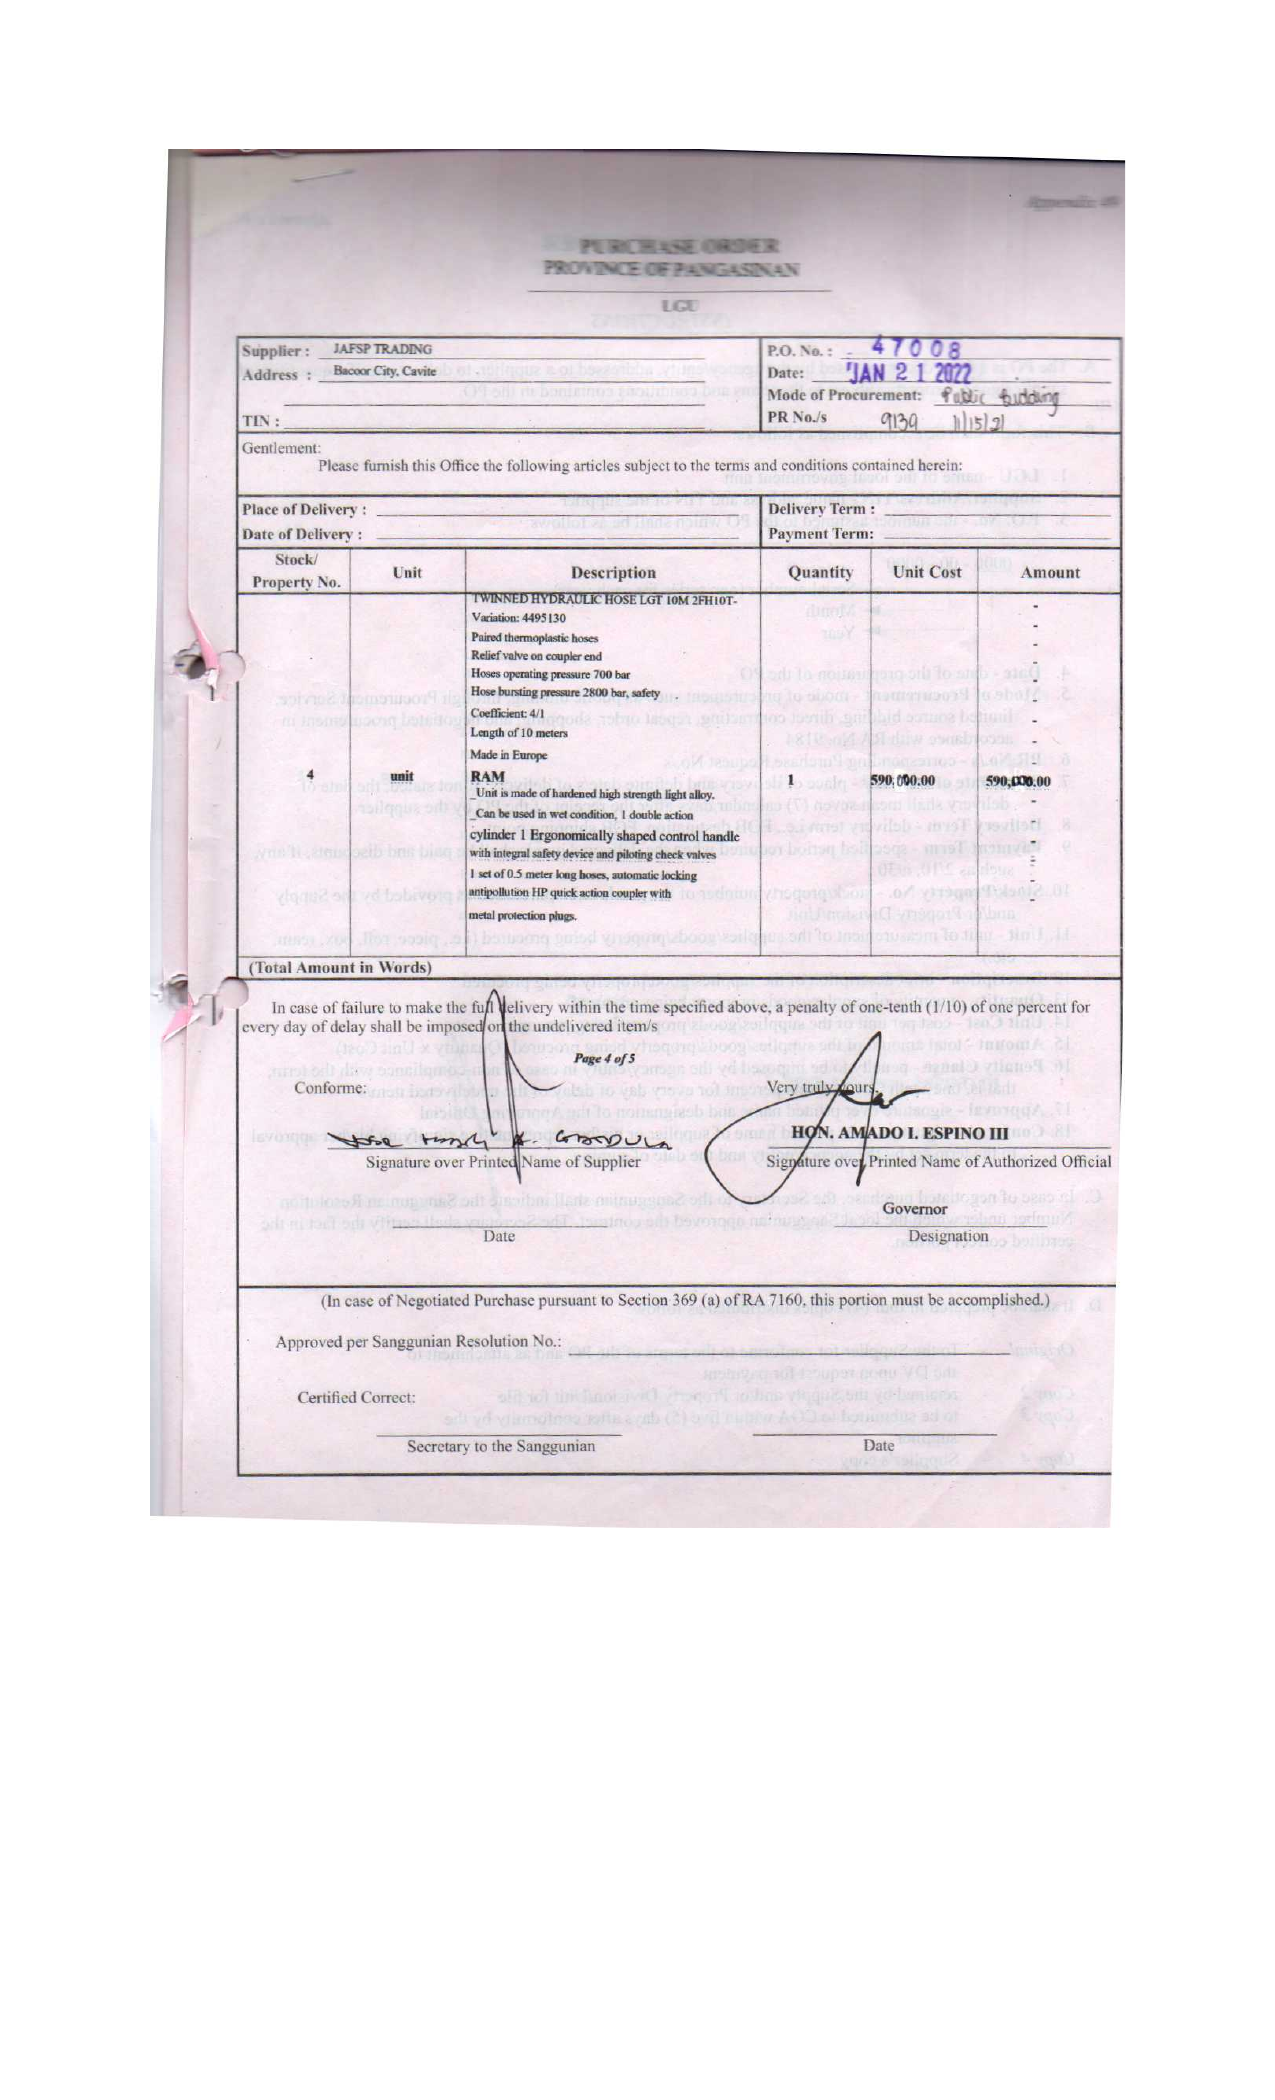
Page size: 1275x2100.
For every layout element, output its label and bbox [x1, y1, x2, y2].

picture [150, 149, 1125, 1528]
